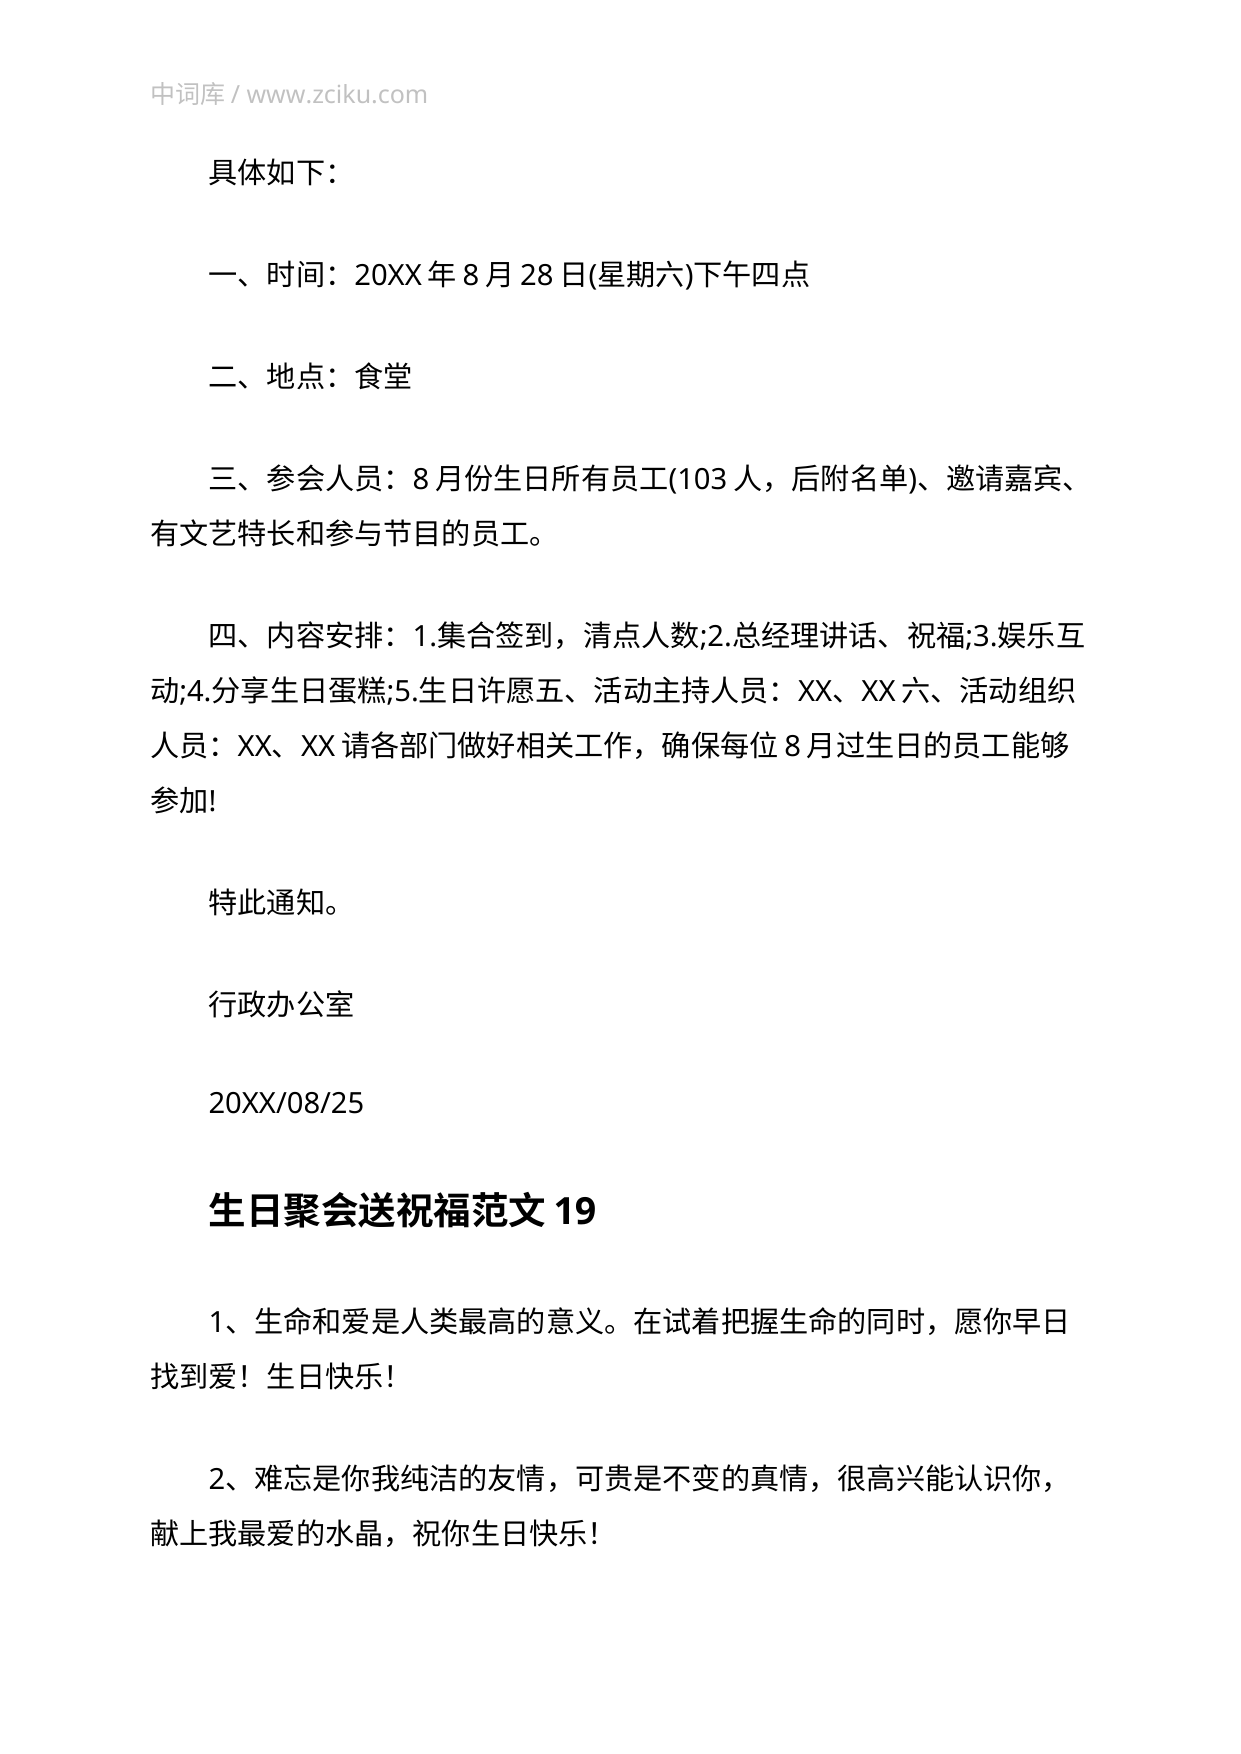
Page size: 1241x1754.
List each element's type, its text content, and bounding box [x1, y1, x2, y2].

text 一、时间：20XX年8月28日(星期六)下午四点 [150, 252, 1090, 294]
text 20XX/08/25 [150, 1083, 1090, 1122]
text 行政办公室 [150, 981, 1090, 1023]
text 2、难忘是你我纯洁的友情，可贵是不变的真情，很高兴能认识你，献上我最爱的水晶，祝你生日快乐！ [150, 1456, 1090, 1553]
text 生日聚会送祝福范文19 [150, 1181, 1090, 1236]
text 1、生命和爱是人类最高的意义。在试着把握生命的同时，愿你早日找到爱！生日快乐！ [150, 1299, 1090, 1396]
text 四、内容安排：1.集合签到，清点人数;2.总经理讲话、祝福;3.娱乐互动;4.分享生日蛋糕;5.生日许愿五、活动主持人员：XX、XX六、活动组织人员：XX、XX请各部门做好相关工作，确保每位8月过生日的员工能够参加! [150, 612, 1090, 820]
text 具体如下： [150, 150, 1090, 192]
text 特此通知。 [150, 879, 1090, 922]
text 二、地点：食堂 [150, 354, 1090, 396]
text 三、参会人员：8月份生日所有员工(103人，后附名单)、邀请嘉宾、有文艺特长和参与节目的员工。 [150, 456, 1090, 553]
